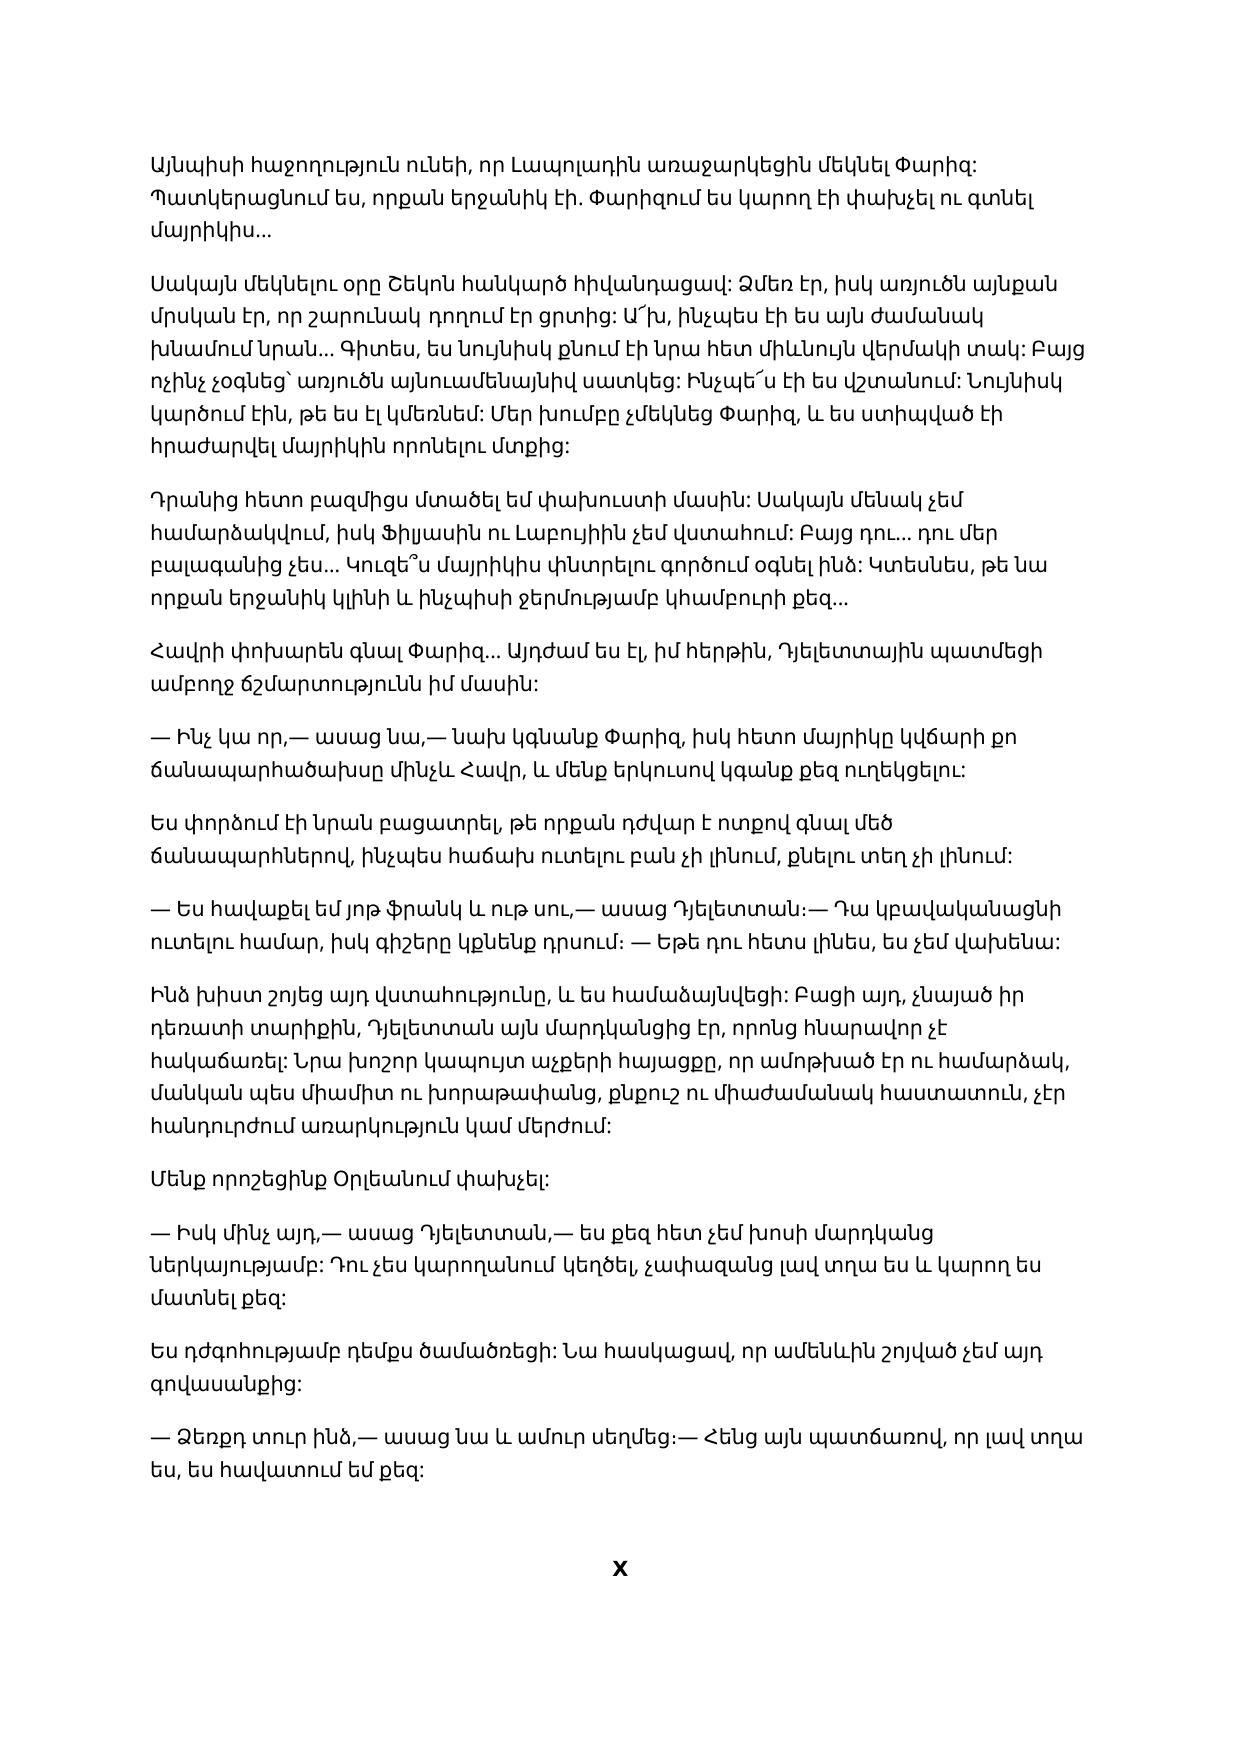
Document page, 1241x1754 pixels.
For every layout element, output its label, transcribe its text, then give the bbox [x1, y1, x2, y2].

text Ինձ խիստ շոյեց այդ վստահությունը, և ես համաձայնվեցի: Բացի այդ, չնայած իր դեռատի տարիքին, Դյելետտան այն մարդկանցից էր, որոնց հնարավոր չէ հակաճառել: Նրա խոշոր կապույտ աչքերի հայացքը, որ ամոթխած էր ու համարձակ, մանկան պես միամիտ ու խորաթափանց, քնքուշ ու միաժամանակ հաստատուն, չէր հանդուրժում առարկություն կամ մերժում: [150, 981, 1090, 1139]
text — Ձեռքդ տուր ինձ,— ասաց նա և ամուր սեղմեց։— Հենց այն պատճառով, որ լավ տղա ես, ես հավատում եմ քեզ: [150, 1422, 1090, 1483]
text Մենք որոշեցինք Օրլեանում փախչել: [150, 1164, 1090, 1193]
text Հավրի փոխարեն գնալ Փարիզ... Այդժամ ես էլ, իմ հերթին, Դյելետտային պատմեցի ամբողջ ճշմարտությունն իմ մասին: [150, 636, 1090, 697]
text Այնպիսի հաջողություն ունեի, որ Լապոլադին առաջարկեցին մեկնել Փարիզ: Պատկերացնում ես, որքան երջանիկ էի. Փարիզում ես կարող էի փախչել ու գտնել մայրիկիս... [150, 150, 1090, 244]
text Սակայն մեկնելու օրը Շեկոն հանկարծ հիվանդացավ: Ձմեռ էր, իսկ առյուծն այնքան մրսկան էր, որ շարունակ դողում էր ցրտից: Ա՜խ, ինչպես էի ես այն ժամանակ խնամում նրան... Գիտես, ես նույնիսկ քնում էի նրա հետ միևնույն վերմակի տակ: Բայց ոչինչ չօգնեց՝ առյուծն այնուամենայնիվ սատկեց: Ինչպե՜ս էի ես վշտանում: Նույնիսկ կարծում էին, թե ես էլ կմեռնեմ: Մեր խումբը չմեկնեց Փարիզ, և ես ստիպված էի հրաժարվել մայրիկին որոնելու մտքից: [150, 269, 1090, 460]
text Ես փորձում էի նրան բացատրել, թե որքան դժվար է ոտքով գնալ մեծ ճանապարհներով, ինչպես հաճախ ուտելու բան չի լինում, քնելու տեղ չի լինում: [150, 808, 1090, 869]
text X [150, 1557, 1090, 1581]
text Ես դժգոհությամբ դեմքս ծամածռեցի: Նա հասկացավ, որ ամենևին շոյված չեմ այդ գովասանքից: [150, 1336, 1090, 1397]
text Դրանից հետո բազմիցս մտածել եմ փախուստի մասին: Սակայն մենակ չեմ համարձակվում, իսկ Ֆիլյասին ու Լաբույիին չեմ վստահում: Բայց դու... դու մեր բալագանից չես... Կուզե՞ս մայրիկիս փնտրելու գործում օգնել ինձ: Կտեսնես, թե նա որքան երջանիկ կլինի և ինչպիսի ջերմությամբ կհամբուրի քեզ... [150, 485, 1090, 611]
text — Ինչ կա որ,— ասաց նա,— նախ կգնանք Փարիզ, իսկ հետո մայրիկը կվճարի քո ճանապարհածախսը մինչև Հավր, և մենք երկուսով կգանք քեզ ուղեկցելու: [150, 722, 1090, 783]
text — Իսկ մինչ այդ,— ասաց Դյելետտան,— ես քեզ հետ չեմ խոսի մարդկանց ներկայությամբ: Դու չես կարողանում կեղծել, չափազանց լավ տղա ես և կարող ես մատնել քեզ: [150, 1218, 1090, 1311]
text — Ես հավաքել եմ յոթ ֆրանկ և ութ սու,— ասաց Դյելետտան։— Դա կբավականացնի ուտելու համար, իսկ գիշերը կքնենք դրսում։ — Եթե դու հետս լինես, ես չեմ վախենա: [150, 894, 1090, 956]
